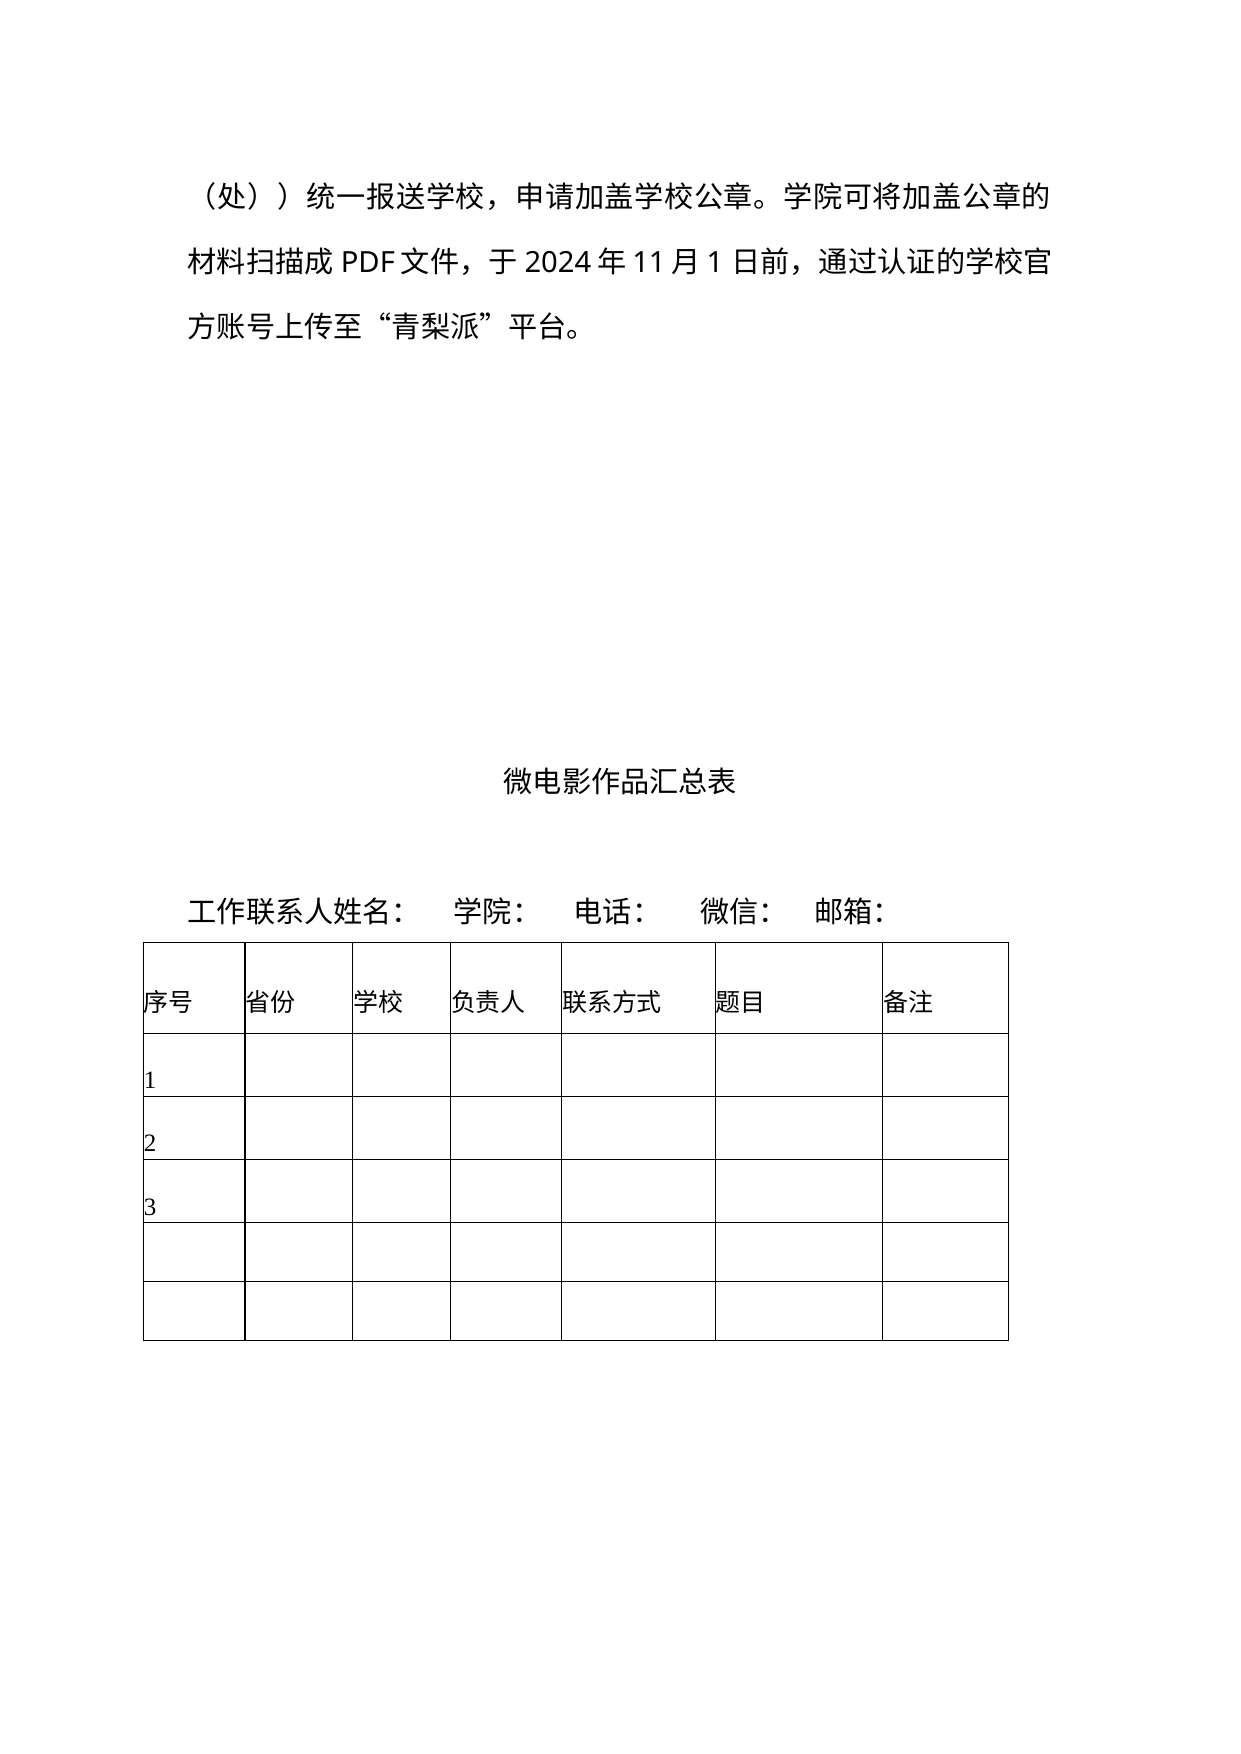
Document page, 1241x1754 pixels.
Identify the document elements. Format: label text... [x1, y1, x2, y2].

table_cell [353, 1034, 450, 1096]
table_header 备注 [883, 943, 1008, 1033]
table_header 序号 [144, 943, 244, 1033]
table_cell [716, 1034, 882, 1096]
table_header 学校 [353, 943, 450, 1033]
table_cell [562, 1097, 715, 1159]
text 微电影作品汇总表 [187, 747, 1053, 812]
table_cell [246, 1282, 352, 1340]
table_cell 3 [144, 1160, 244, 1222]
table_cell 2 [144, 1097, 244, 1159]
table_cell [246, 1034, 352, 1096]
table_cell 1 [144, 1034, 244, 1096]
table_cell [883, 1223, 1008, 1281]
table_cell [246, 1097, 352, 1159]
table_cell [246, 1223, 352, 1281]
table_cell [883, 1034, 1008, 1096]
table_cell [246, 1160, 352, 1222]
table_cell [144, 1223, 244, 1281]
table_cell [883, 1097, 1008, 1159]
table_cell [562, 1282, 715, 1340]
table_cell [716, 1097, 882, 1159]
table_cell [353, 1282, 450, 1340]
table_cell [353, 1223, 450, 1281]
table_cell [716, 1223, 882, 1281]
table_cell [716, 1160, 882, 1222]
table_cell [716, 1282, 882, 1340]
table_cell [883, 1160, 1008, 1222]
table_cell [562, 1223, 715, 1281]
table_cell [451, 1097, 561, 1159]
table_cell [451, 1160, 561, 1222]
table_header 负责人 [451, 943, 561, 1033]
table_header 题目 [716, 943, 882, 1033]
table_header 省份 [246, 943, 352, 1033]
table_cell [562, 1160, 715, 1222]
table_cell [883, 1282, 1008, 1340]
table_cell [353, 1160, 450, 1222]
table_cell [451, 1282, 561, 1340]
table_cell [353, 1097, 450, 1159]
table_header 联系方式 [562, 943, 715, 1033]
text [187, 162, 1053, 357]
table_cell [451, 1034, 561, 1096]
table_cell [451, 1223, 561, 1281]
table_cell [144, 1282, 244, 1340]
text 工作联系人姓名： 学院： 电话： 微信： 邮箱： [187, 877, 1053, 942]
table_cell [562, 1034, 715, 1096]
